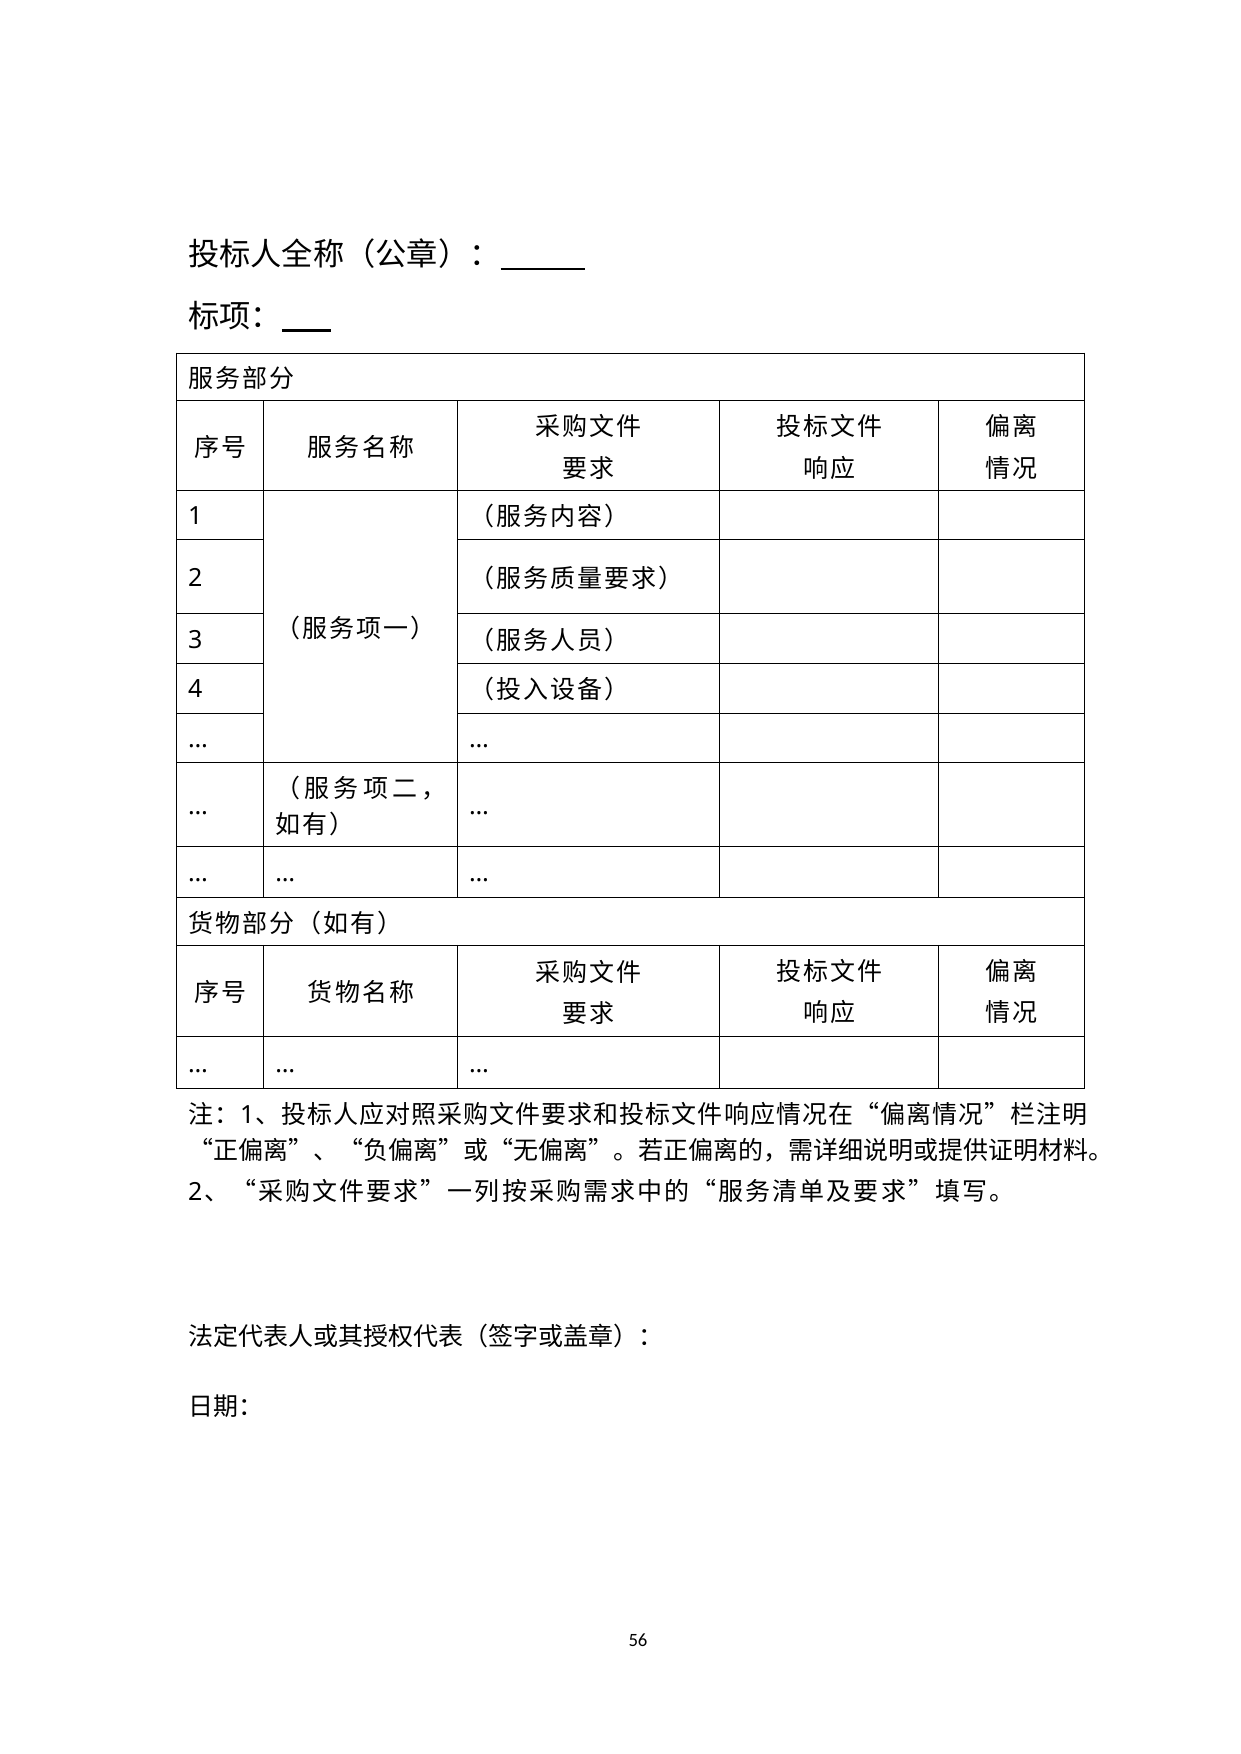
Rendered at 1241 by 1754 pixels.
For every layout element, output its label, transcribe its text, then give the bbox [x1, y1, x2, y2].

table_cell [720, 491, 938, 539]
table_cell … [458, 847, 719, 897]
text 标项： [188, 291, 1088, 336]
table_cell 偏离 情况 [939, 946, 1084, 1036]
table_cell [720, 714, 938, 762]
text 法定代表人或其授权代表（签字或盖章）： [188, 1316, 1088, 1352]
table_cell … [177, 714, 263, 762]
table_cell 1 [177, 491, 263, 539]
table_cell [939, 614, 1084, 663]
text 投标人全称（公章）： [188, 229, 1088, 274]
table_cell [720, 614, 938, 663]
table_cell [939, 714, 1084, 762]
table_cell 序号 [177, 401, 263, 489]
table_cell 投标文件 响应 [720, 946, 938, 1036]
table_cell … [177, 847, 263, 897]
table_cell … [177, 763, 263, 846]
table_cell [720, 1037, 938, 1088]
table_cell 偏离 情况 [939, 401, 1084, 489]
table_cell （服务项一） [264, 491, 457, 762]
table_cell [720, 847, 938, 897]
table_cell … [458, 714, 719, 762]
table_cell 序号 [177, 946, 263, 1036]
table_cell … [458, 1037, 719, 1088]
table_cell 服务名称 [264, 401, 457, 489]
text 注：1、投标人应对照采购文件要求和投标文件响应情况在“偏离情况”栏注明“正偏离”、“负偏离”或“无偏离”。若正偏离的，需详细说明或提供证明材料。 [188, 1094, 1088, 1167]
table_cell [939, 1037, 1084, 1088]
table_cell [720, 763, 938, 846]
table_cell 2 [177, 540, 263, 613]
table_cell 采购文件 要求 [458, 946, 719, 1036]
table_cell … [458, 763, 719, 846]
table_cell （服务内容） [458, 491, 719, 539]
table_cell [939, 664, 1084, 712]
table_cell 货物名称 [264, 946, 457, 1036]
table_cell （服务人员） [458, 614, 719, 663]
table_cell 4 [177, 664, 263, 712]
table_cell （服务项二，如有） [264, 763, 457, 846]
table_cell [939, 491, 1084, 539]
text 日期： [188, 1387, 1088, 1423]
table_cell （服务质量要求） [458, 540, 719, 613]
table_cell [939, 540, 1084, 613]
table_cell [939, 847, 1084, 897]
table_cell … [264, 1037, 457, 1088]
table_cell [939, 763, 1084, 846]
table_cell 3 [177, 614, 263, 663]
table_cell [720, 664, 938, 712]
text 2、“采购文件要求”一列按采购需求中的“服务清单及要求”填写。 [188, 1172, 1088, 1208]
table_cell 货物部分（如有） [177, 898, 1084, 945]
table_cell … [177, 1037, 263, 1088]
table_cell [720, 540, 938, 613]
table_cell （投入设备） [458, 664, 719, 712]
table_cell 采购文件 要求 [458, 401, 719, 489]
table_header 服务部分 [177, 354, 1084, 400]
table_cell … [264, 847, 457, 897]
table_cell 投标文件 响应 [720, 401, 938, 489]
